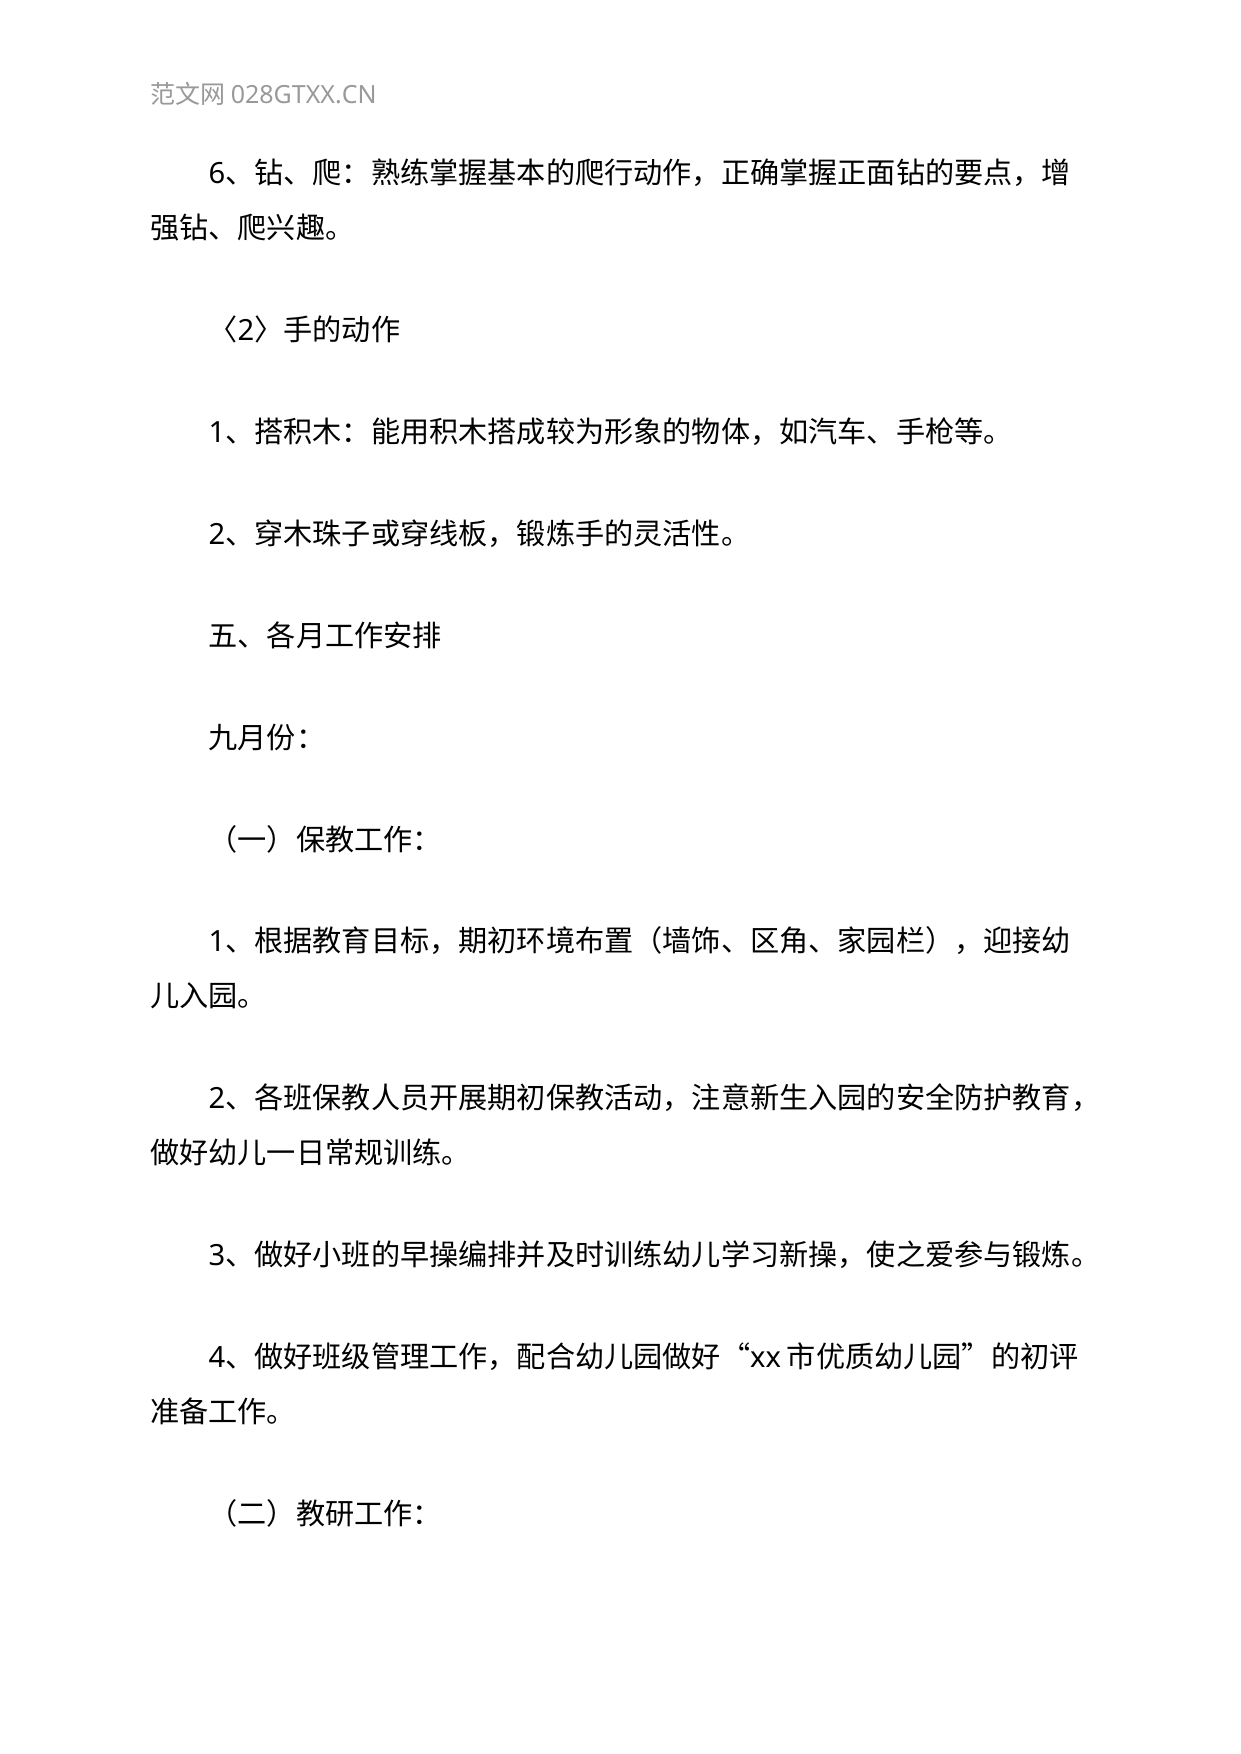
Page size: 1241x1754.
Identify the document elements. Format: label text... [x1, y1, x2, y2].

text 1、搭积木：能用积木搭成较为形象的物体，如汽车、手枪等。 [150, 409, 1090, 451]
text 九月份： [150, 714, 1090, 757]
text 五、各月工作安排 [150, 613, 1090, 655]
text 1、根据教育目标，期初环境布置（墙饰、区角、家园栏），迎接幼儿入园。 [150, 918, 1090, 1015]
text （二）教研工作： [150, 1490, 1090, 1533]
text 2、穿木珠子或穿线板，锻炼手的灵活性。 [150, 511, 1090, 553]
text 〈2〉手的动作 [150, 307, 1090, 349]
text 4、做好班级管理工作，配合幼儿园做好“xx市优质幼儿园”的初评准备工作。 [150, 1333, 1090, 1431]
text （一）保教工作： [150, 816, 1090, 858]
text 6、钻、爬：熟练掌握基本的爬行动作，正确掌握正面钻的要点，增强钻、爬兴趣。 [150, 150, 1090, 247]
text 3、做好小班的早操编排并及时训练幼儿学习新操，使之爱参与锻炼。 [150, 1232, 1090, 1274]
text 2、各班保教人员开展期初保教活动，注意新生入园的安全防护教育，做好幼儿一日常规训练。 [150, 1075, 1090, 1172]
